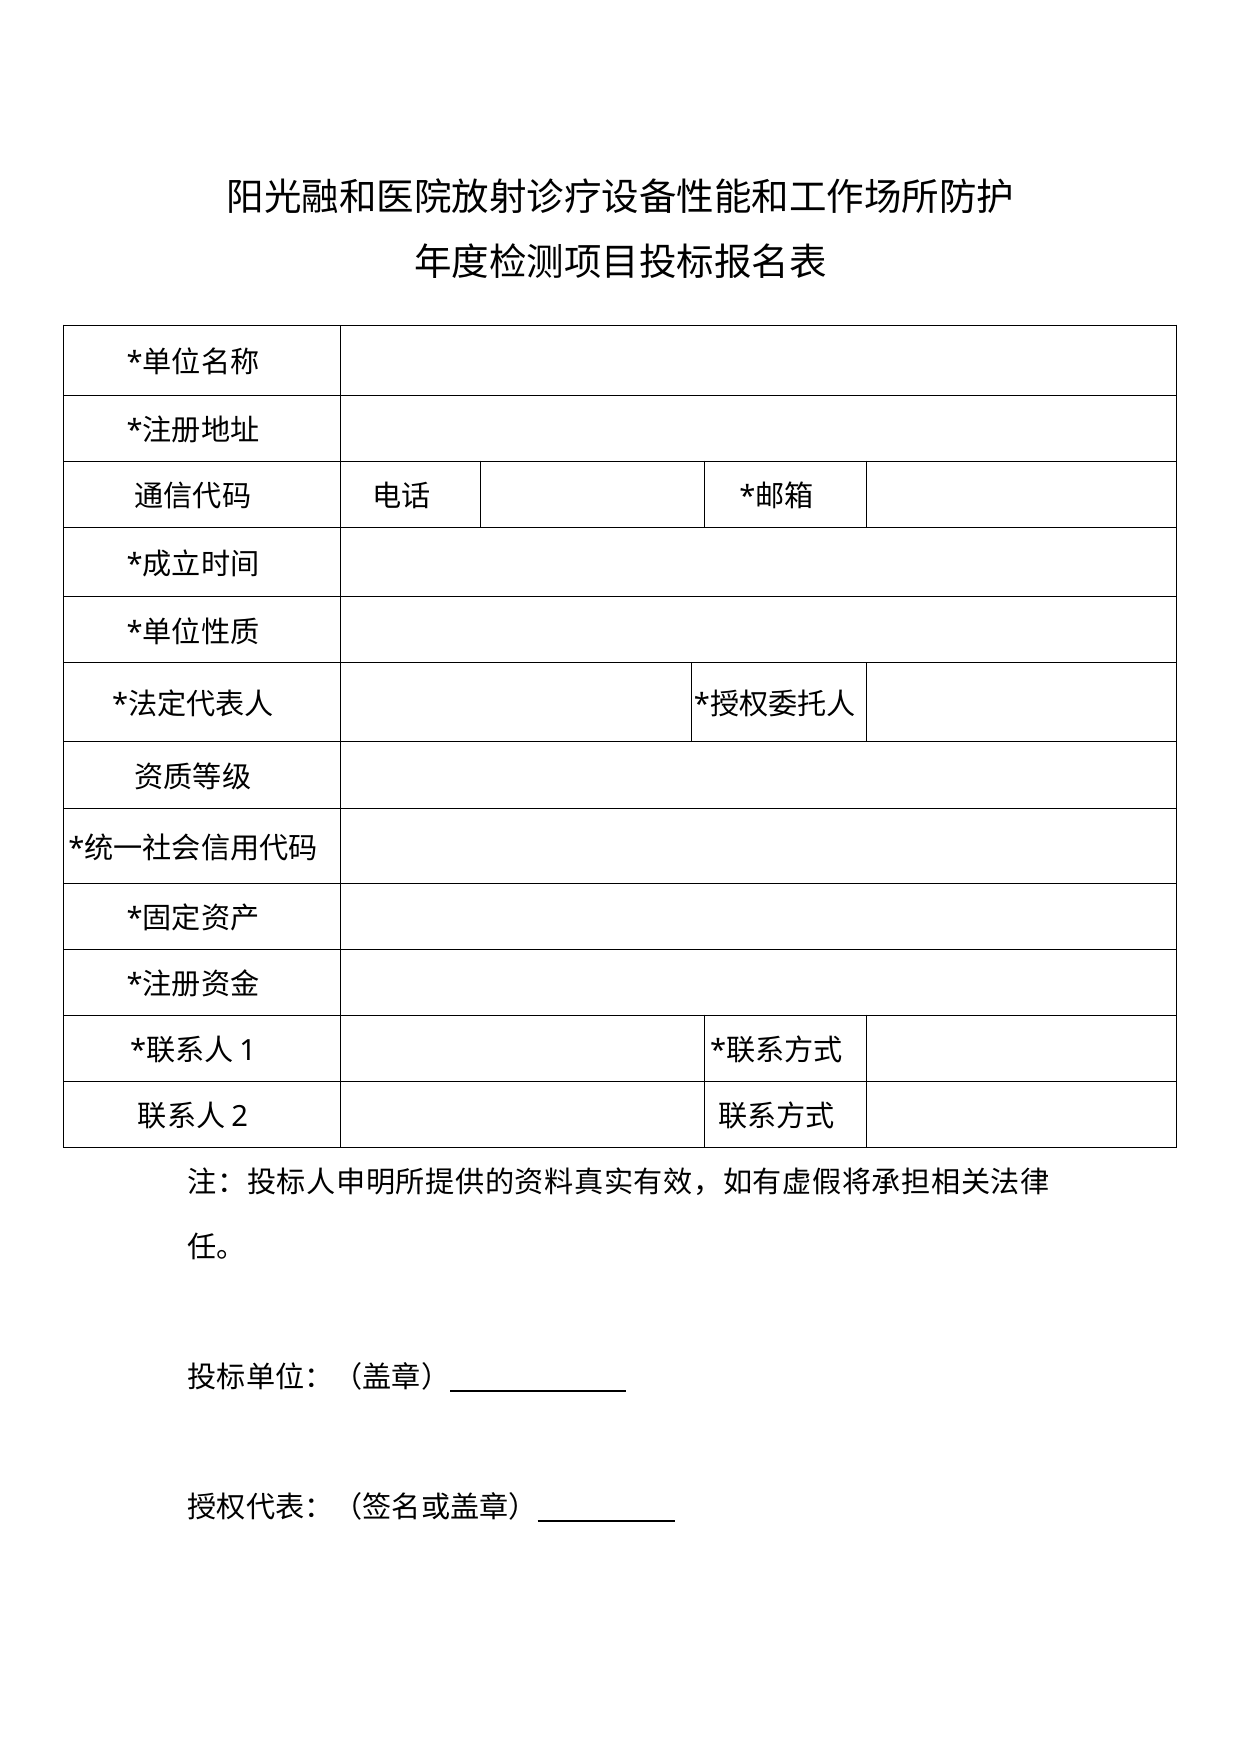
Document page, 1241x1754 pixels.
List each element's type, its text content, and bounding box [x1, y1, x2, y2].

table_cell 联系人2 [64, 1082, 340, 1147]
table_cell *注册地址 [64, 396, 340, 461]
table_cell [481, 462, 704, 527]
table_cell [341, 809, 1176, 882]
table_cell [341, 663, 691, 741]
table_cell [341, 396, 1176, 461]
table_cell [341, 528, 1176, 596]
table_cell *固定资产 [64, 884, 340, 948]
text 注：投标人申明所提供的资料真实有效，如有虚假将承担相关法律任。 [187, 1148, 1053, 1278]
table_cell 通信代码 [64, 462, 340, 527]
table_cell *单位性质 [64, 597, 340, 662]
table_cell *注册资金 [64, 950, 340, 1014]
table_cell [341, 1016, 704, 1081]
table_cell [867, 1016, 1176, 1081]
table_cell [867, 462, 1176, 527]
table_cell *联系方式 [705, 1016, 866, 1081]
table_header *单位名称 [64, 326, 340, 394]
table_cell *授权委托人 [692, 663, 866, 741]
text 授权代表：（签名或盖章） [187, 1473, 1053, 1538]
table_cell [867, 1082, 1176, 1147]
table_cell 电话 [341, 462, 480, 527]
table_cell *联系人1 [64, 1016, 340, 1081]
table_cell [867, 663, 1176, 741]
table_cell [341, 884, 1176, 948]
table_cell *邮箱 [705, 462, 866, 527]
table_cell [341, 742, 1176, 807]
text 投标单位：（盖章） [187, 1343, 1053, 1408]
table_cell 资质等级 [64, 742, 340, 807]
table_cell 联系方式 [705, 1082, 866, 1147]
table_cell [341, 950, 1176, 1014]
table_header [341, 326, 1176, 394]
table_cell [341, 1082, 704, 1147]
table_cell *法定代表人 [64, 663, 340, 741]
table_cell *统一社会信用代码 [64, 809, 340, 882]
text 年度检测项目投标报名表 [187, 227, 1053, 292]
table_cell [341, 597, 1176, 662]
text 阳光融和医院放射诊疗设备性能和工作场所防护 [187, 162, 1053, 227]
table_cell *成立时间 [64, 528, 340, 596]
